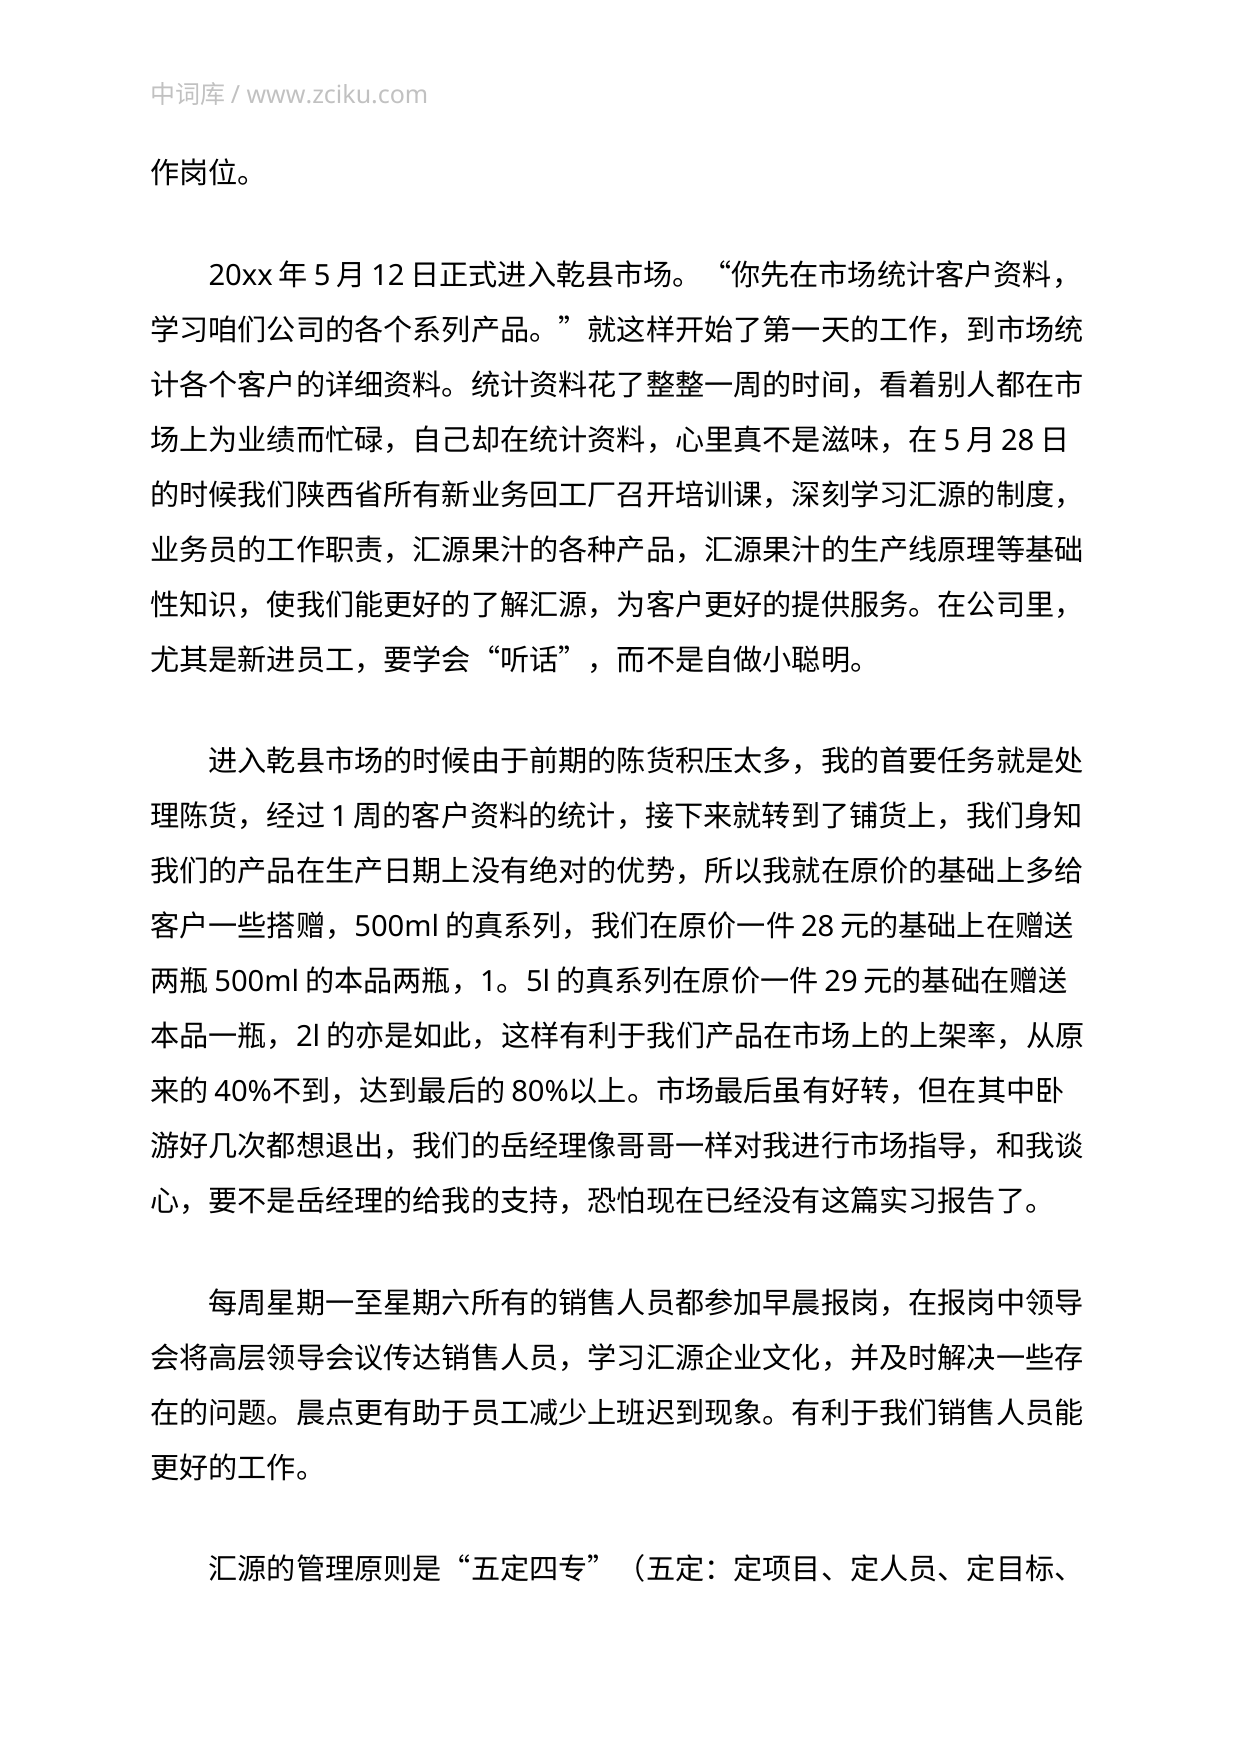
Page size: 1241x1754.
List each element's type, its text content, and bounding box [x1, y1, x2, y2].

text 进入乾县市场的时候由于前期的陈货积压太多，我的首要任务就是处理陈货，经过1周的客户资料的统计，接下来就转到了铺货上，我们身知我们的产品在生产日期上没有绝对的优势，所以我就在原价的基础上多给客户一些搭赠，500ml的真系列，我们在原价一件28元的基础上在赠送两瓶500ml的本品两瓶，1。5l的真系列在原价一件29元的基础在赠送本品一瓶，2l的亦是如此，这样有利于我们产品在市场上的上架率，从原来的40%不到，达到最后的80%以上。市场最后虽有好转，但在其中卧游好几次都想退出，我们的岳经理像哥哥一样对我进行市场指导，和我谈心，要不是岳经理的给我的支持，恐怕现在已经没有这篇实习报告了。 [150, 738, 1090, 1220]
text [150, 150, 1090, 192]
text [150, 1546, 1090, 1588]
text 20xx年5月12日正式进入乾县市场。“你先在市场统计客户资料，学习咱们公司的各个系列产品。”就这样开始了第一天的工作，到市场统计各个客户的详细资料。统计资料花了整整一周的时间，看着别人都在市场上为业绩而忙碌，自己却在统计资料，心里真不是滋味，在5月28日的时候我们陕西省所有新业务回工厂召开培训课，深刻学习汇源的制度，业务员的工作职责，汇源果汁的各种产品，汇源果汁的生产线原理等基础性知识，使我们能更好的了解汇源，为客户更好的提供服务。在公司里，尤其是新进员工，要学会“听话”，而不是自做小聪明。 [150, 252, 1090, 678]
text 每周星期一至星期六所有的销售人员都参加早晨报岗，在报岗中领导会将高层领导会议传达销售人员，学习汇源企业文化，并及时解决一些存在的问题。晨点更有助于员工减少上班迟到现象。有利于我们销售人员能更好的工作。 [150, 1279, 1090, 1486]
